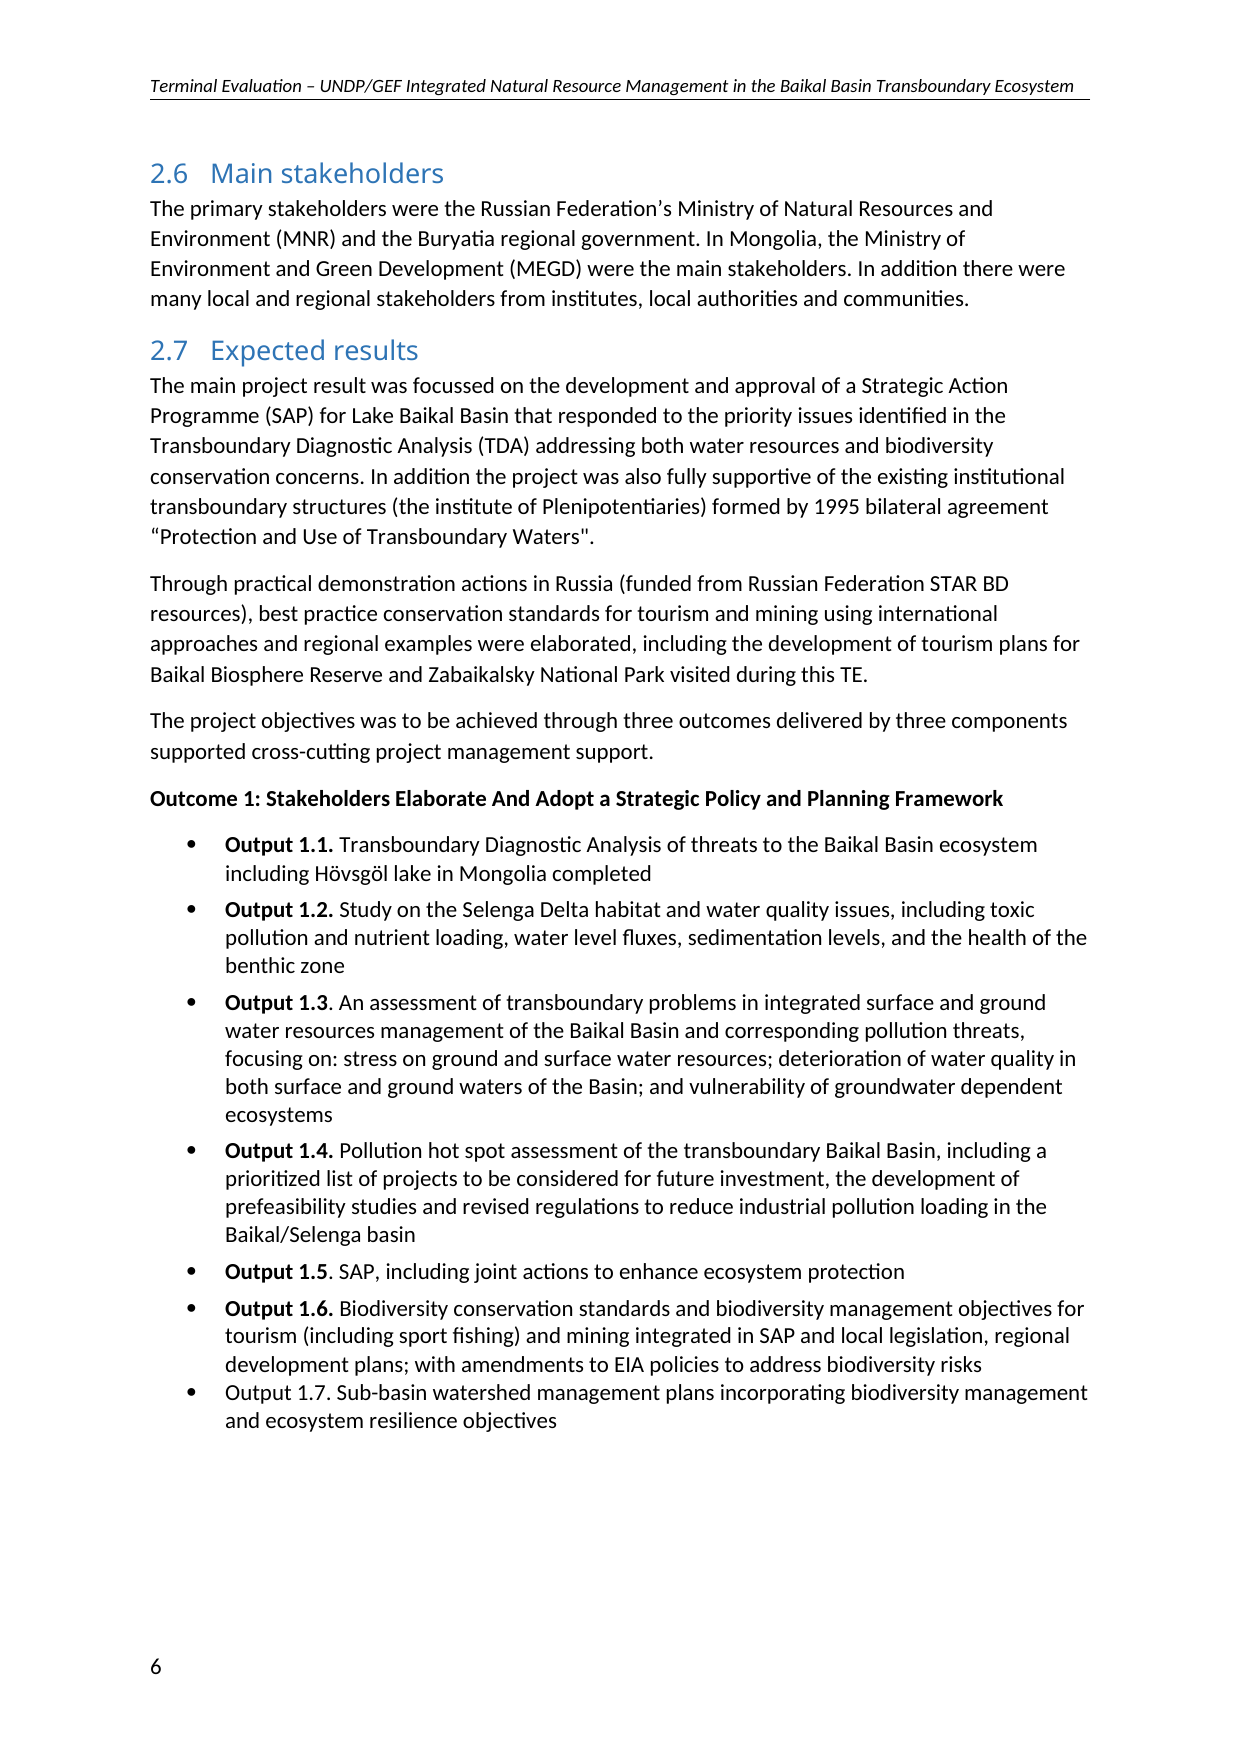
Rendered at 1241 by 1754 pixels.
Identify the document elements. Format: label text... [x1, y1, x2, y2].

text The main project result was focussed on the development and approval of a Strategic Action Programme (SAP) for Lake Baikal Basin that responded to the priority issues identified in the Transboundary Diagnostic Analysis (TDA) addressing both water resources and biodiversity conservation concerns. In addition the project was also fully supportive of the existing institutional transboundary structures (the institute of Plenipotentiaries) formed by 1995 bilateral agreement “Protection and Use of Transboundary Waters". [150, 371, 1090, 550]
list Output 1.4. Pollution hot spot assessment of the transboundary Baikal Basin, including a prioritized list of projects to be considered for future investment, the development of prefeasibility studies and revised regulations to reduce industrial pollution loading in the Baikal/Selenga basin [187, 1136, 1090, 1248]
list Output 1.6. Biodiversity conservation standards and biodiversity management objectives for tourism (including sport fishing) and mining integrated in SAP and local legislation, regional development plans; with amendments to EIA policies to address biodiversity risks [187, 1294, 1090, 1378]
subtitle Expected results [150, 331, 1090, 368]
subtitle Main stakeholders [150, 154, 1090, 191]
list Output 1.7. Sub-basin watershed management plans incorporating biodiversity management and ecosystem resilience objectives [187, 1378, 1090, 1434]
text The primary stakeholders were the Russian Federation’s Ministry of Natural Resources and Environment (MNR) and the Buryatia regional government. In Mongolia, the Ministry of Environment and Green Development (MEGD) were the main stakeholders. In addition there were many local and regional stakeholders from institutes, local authorities and communities. [150, 194, 1090, 313]
list Output 1.3. An assessment of transboundary problems in integrated surface and ground water resources management of the Baikal Basin and corresponding pollution threats, focusing on: stress on ground and surface water resources; deterioration of water quality in both surface and ground waters of the Basin; and vulnerability of groundwater dependent ecosystems [187, 988, 1090, 1128]
text Outcome 1: Stakeholders Elaborate And Adopt a Strategic Policy and Planning Framework [150, 784, 1090, 812]
list Output 1.5. SAP, including joint actions to enhance ecosystem protection [187, 1257, 1090, 1285]
text Through practical demonstration actions in Russia (funded from Russian Federation STAR BD resources), best practice conservation standards for tourism and mining using international approaches and regional examples were elaborated, including the development of tourism plans for Baikal Biosphere Reserve and Zabaikalsky National Park visited during this TE. [150, 569, 1090, 688]
list Output 1.1. Transboundary Diagnostic Analysis of threats to the Baikal Basin ecosystem including Hövsgöl lake in Mongolia completed [187, 831, 1090, 887]
text The project objectives was to be achieved through three outcomes delivered by three components supported cross-cutting project management support. [150, 707, 1090, 765]
list Output 1.2. Study on the Selenga Delta habitat and water quality issues, including toxic pollution and nutrient loading, water level fluxes, sedimentation levels, and the health of the benthic zone [187, 895, 1090, 979]
